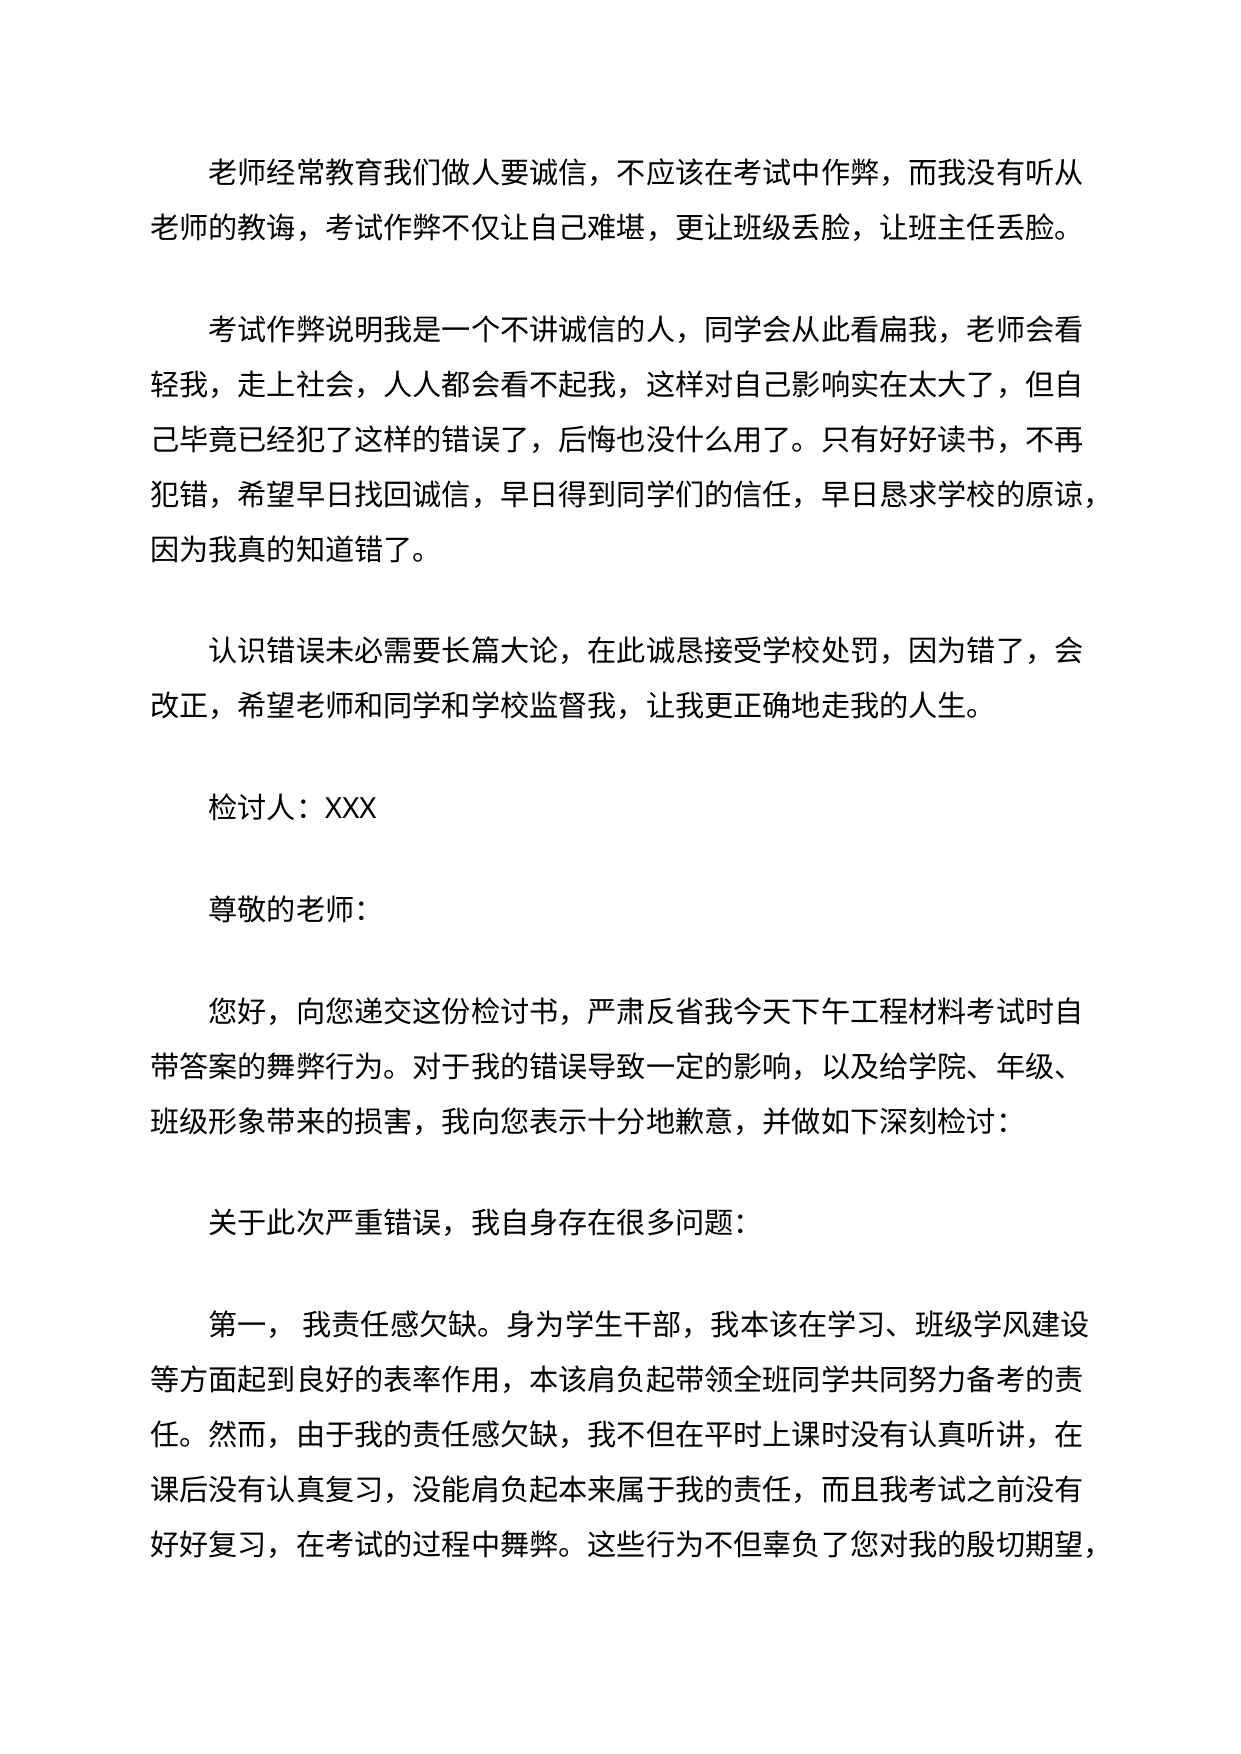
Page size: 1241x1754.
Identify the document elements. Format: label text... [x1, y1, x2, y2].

text 关于此次严重错误，我自身存在很多问题： [150, 1200, 1090, 1242]
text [150, 1302, 1090, 1564]
text 检讨人：XXX [150, 785, 1090, 827]
text 认识错误未必需要长篇大论，在此诚恳接受学校处罚，因为错了，会改正，希望老师和同学和学校监督我，让我更正确地走我的人生。 [150, 628, 1090, 725]
text 尊敬的老师： [150, 887, 1090, 929]
text 您好，向您递交这份检讨书，严肃反省我今天下午工程材料考试时自带答案的舞弊行为。对于我的错误导致一定的影响，以及给学院、年级、班级形象带来的损害，我向您表示十分地歉意，并做如下深刻检讨： [150, 988, 1090, 1141]
text 考试作弊说明我是一个不讲诚信的人，同学会从此看扁我，老师会看轻我，走上社会，人人都会看不起我，这样对自己影响实在太大了，但自己毕竟已经犯了这样的错误了，后悔也没什么用了。只有好好读书，不再犯错，希望早日找回诚信，早日得到同学们的信任，早日恳求学校的原谅，因为我真的知道错了。 [150, 307, 1090, 568]
text 老师经常教育我们做人要诚信，不应该在考试中作弊，而我没有听从老师的教诲，考试作弊不仅让自己难堪，更让班级丢脸，让班主任丢脸。 [150, 150, 1090, 247]
